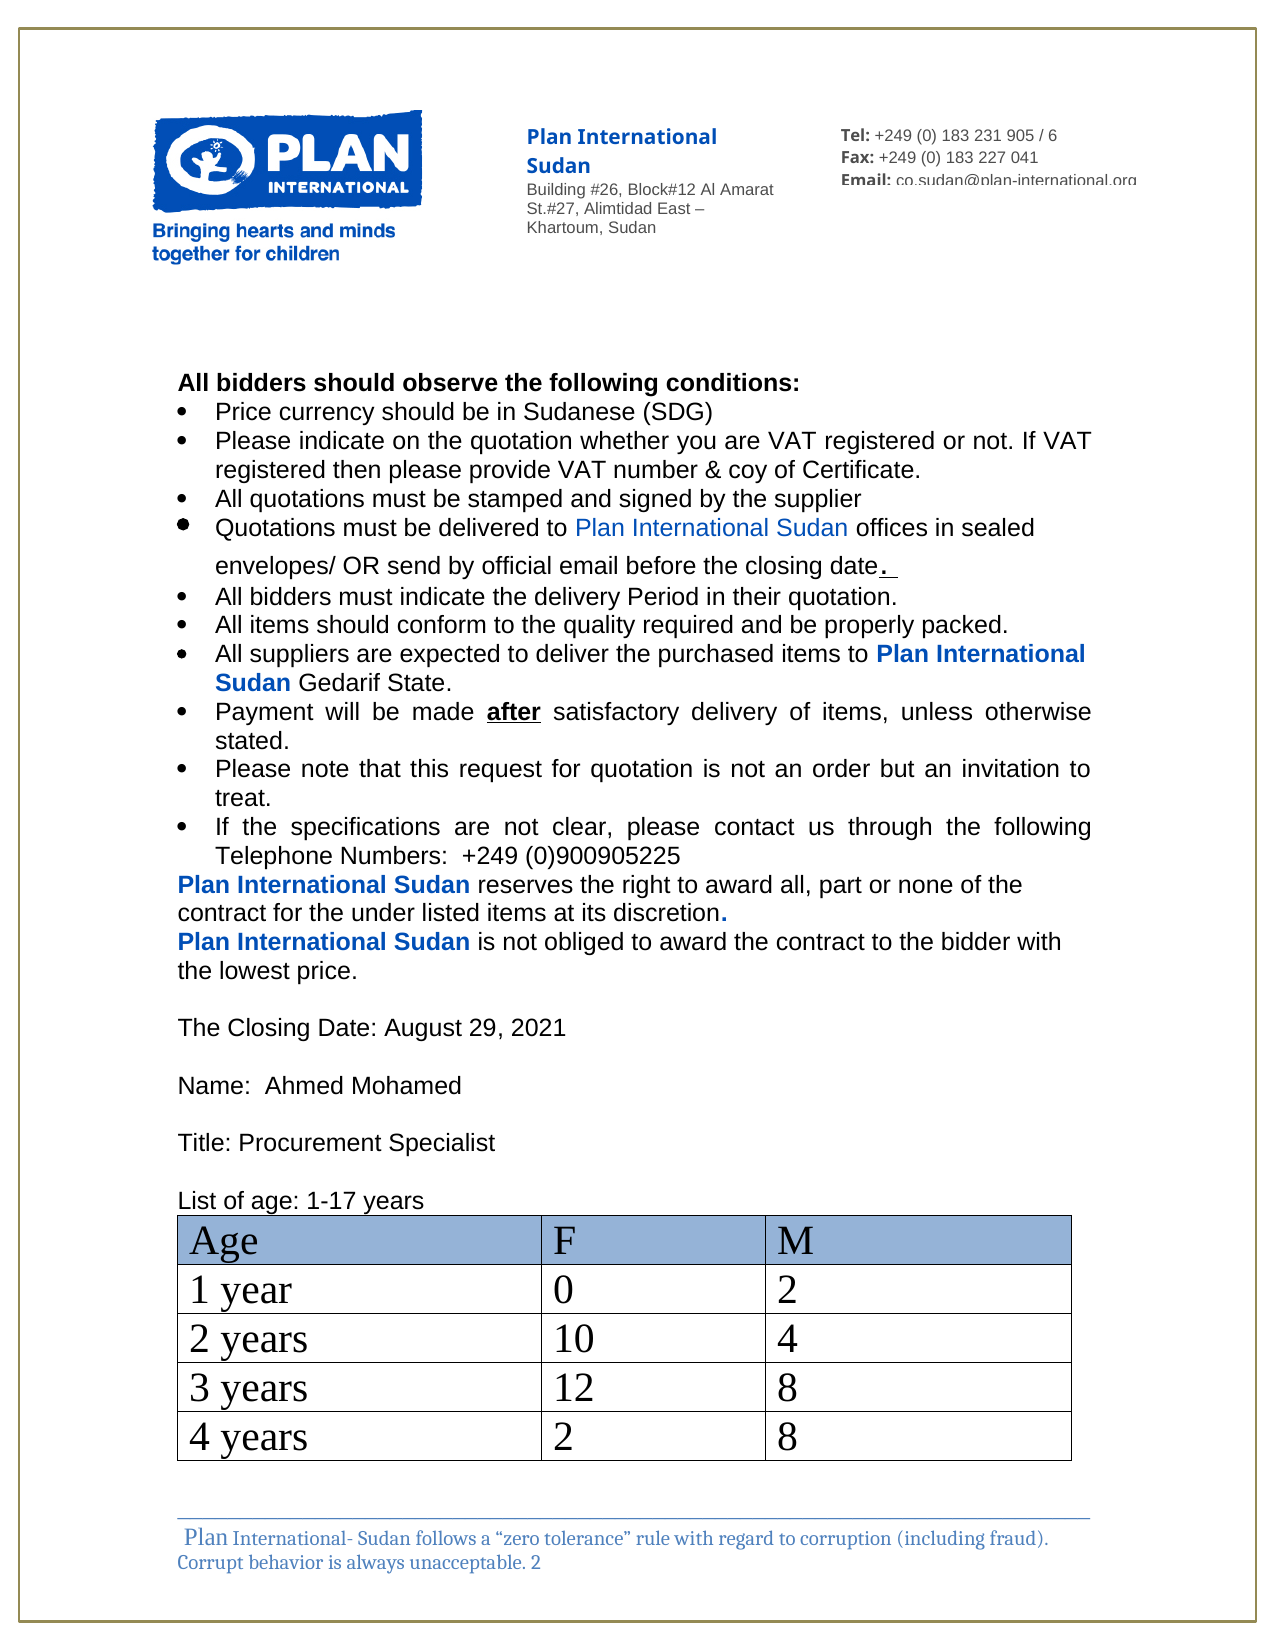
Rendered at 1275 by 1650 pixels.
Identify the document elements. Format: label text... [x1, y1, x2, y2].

list Payment will be made after satisfactory delivery of items, unless otherwise stated. [177, 697, 1093, 754]
text Name: Ahmed Mohamed [177, 1071, 1093, 1100]
table_cell 0 [542, 1265, 765, 1313]
table_cell 3 years [178, 1363, 541, 1411]
text Plan International Sudan is not obliged to award the contract to the bidder with the lowest price. [177, 927, 1093, 985]
table_header F [542, 1216, 765, 1264]
table_cell 2 years [178, 1314, 541, 1362]
list Please note that this request for quotation is not an order but an invitation to treat. [177, 754, 1093, 812]
list All bidders must indicate the delivery Period in their quotation. [177, 582, 1093, 610]
list All suppliers are expected to deliver the purchased items to Plan International Sudan Gedarif State. [177, 639, 1093, 697]
text List of age: 1-17 years [177, 1186, 1098, 1215]
list Price currency should be in Sudanese (SDG) [177, 397, 1093, 426]
table_header Age [178, 1216, 541, 1264]
table_header M [766, 1216, 1071, 1264]
list Quotations must be delivered to Plan International Sudan offices in sealed envelopes/ OR send by official email before the closing date. [177, 512, 1093, 582]
list If the specifications are not clear, please contact us through the following Telephone Numbers: +249 (0)900905225 [177, 812, 1093, 870]
list Please indicate on the quotation whether you are VAT registered or not. If VAT registered then please provide VAT number & coy of Certificate. [177, 426, 1093, 484]
text Title: Procurement Specialist [177, 1128, 1093, 1157]
table_cell 12 [542, 1363, 765, 1411]
table_cell 10 [542, 1314, 765, 1362]
list All quotations must be stamped and signed by the supplier [177, 484, 1093, 512]
table_cell 4 [766, 1314, 1071, 1362]
text All bidders should observe the following conditions: [177, 368, 1093, 397]
list All items should conform to the quality required and be properly packed. [177, 610, 1093, 639]
table_cell 2 [542, 1412, 765, 1459]
table_cell 1 year [178, 1265, 541, 1313]
table_cell 8 [766, 1363, 1071, 1411]
text Plan International Sudan reserves the right to award all, part or none of the contract for the under listed items at its discretion. [177, 870, 1093, 927]
picture [152, 110, 423, 265]
table_cell 8 [766, 1412, 1071, 1459]
table_cell 4 years [178, 1412, 541, 1459]
text The Closing Date: August 29, 2021 [177, 1013, 1093, 1042]
table_cell 2 [766, 1265, 1071, 1313]
